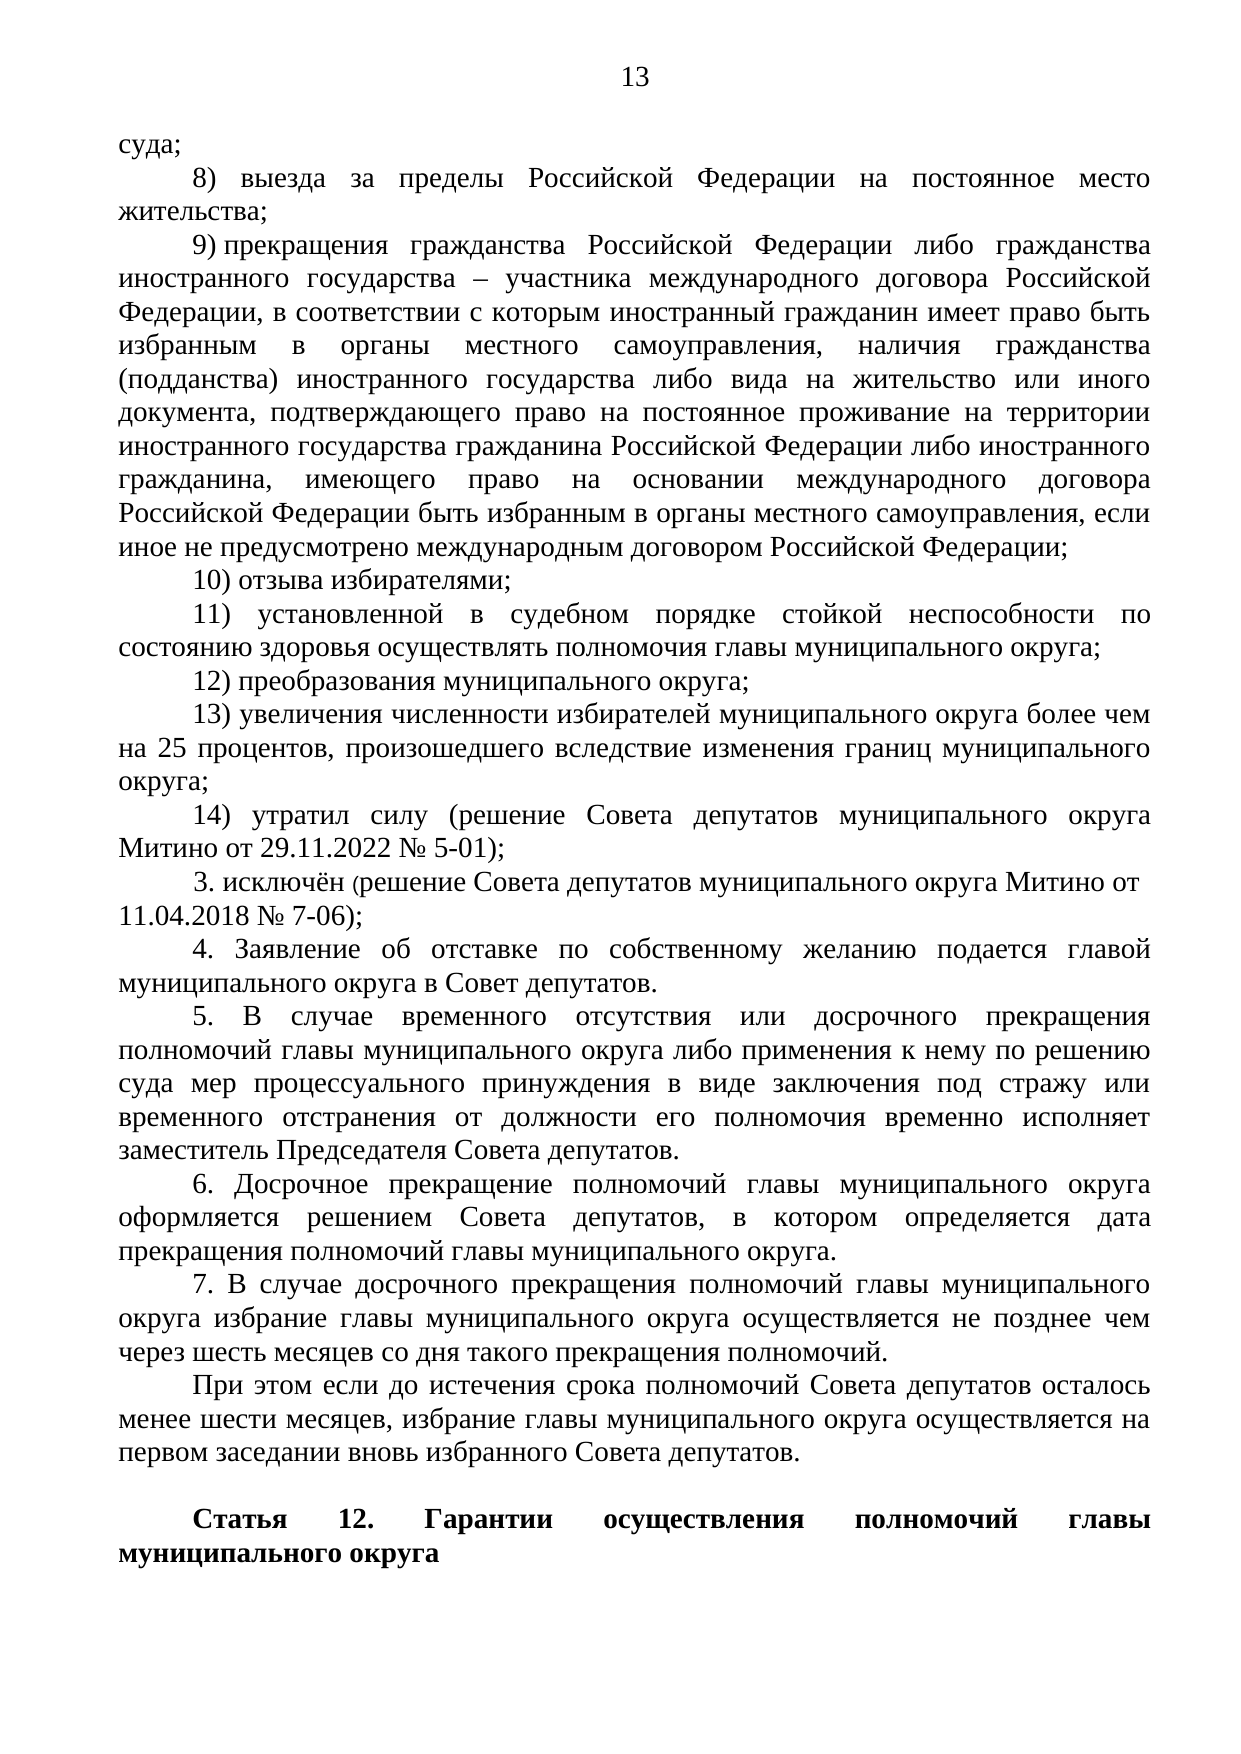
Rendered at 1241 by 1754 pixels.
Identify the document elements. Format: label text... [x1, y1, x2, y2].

text 3. исключён (решение Совета депутатов муниципального округа Митино от 11.04.2018 № 7-06); [118, 864, 1152, 931]
text 5. В случае временного отсутствия или досрочного прекращения полномочий главы муниципального округа либо применения к нему по решению суда мер процессуального принуждения в виде заключения под стражу или временного отстранения от должности его полномочия временно исполняет заместитель Председателя Совета депутатов. [118, 998, 1152, 1166]
text 6. Досрочное прекращение полномочий главы муниципального округа оформляется решением Совета депутатов, в котором определяется дата прекращения полномочий главы муниципального округа. [118, 1166, 1152, 1267]
text 8) выезда за пределы Российской Федерации на постоянное место жительства; [118, 160, 1152, 227]
text При этом если до истечения срока полномочий Совета депутатов осталось менее шести месяцев, избрание главы муниципального округа осуществляется на первом заседании вновь избранного Совета депутатов. [118, 1367, 1152, 1468]
text 4. Заявление об отставке по собственному желанию подается главой муниципального округа в Совет депутатов. [118, 931, 1152, 998]
text 7. В случае досрочного прекращения полномочий главы муниципального округа избрание главы муниципального округа осуществляется не позднее чем через шесть месяцев со дня такого прекращения полномочий. [118, 1267, 1152, 1367]
text 10) отзыва избирателями; [118, 562, 1152, 596]
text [118, 126, 1152, 160]
text 14) утратил силу (решение Совета депутатов муниципального округа Митино от 29.11.2022 № 5-01); [118, 797, 1152, 864]
text 9) прекращения гражданства Российской Федерации либо гражданства иностранного государства – участника международного договора Российской Федерации, в соответствии с которым иностранный гражданин имеет право быть избранным в органы местного самоуправления, наличия гражданства (подданства) иностранного государства либо вида на жительство или иного документа, подтверждающего право на постоянное проживание на территории иностранного государства гражданина Российской Федерации либо иностранного гражданина, имеющего право на основании международного договора Российской Федерации быть избранным в органы местного самоуправления, если иное не предусмотрено международным договором Российской Федерации; [118, 227, 1152, 562]
text Статья 12. Гарантии осуществления полномочий главы муниципального округа [118, 1501, 1152, 1568]
text 12) преобразования муниципального округа; [118, 663, 1152, 696]
text 11) установленной в судебном порядке стойкой неспособности по состоянию здоровья осуществлять полномочия главы муниципального округа; [118, 596, 1152, 663]
text 13) увеличения численности избирателей муниципального округа более чем на 25 процентов, произошедшего вследствие изменения границ муниципального округа; [118, 696, 1152, 797]
